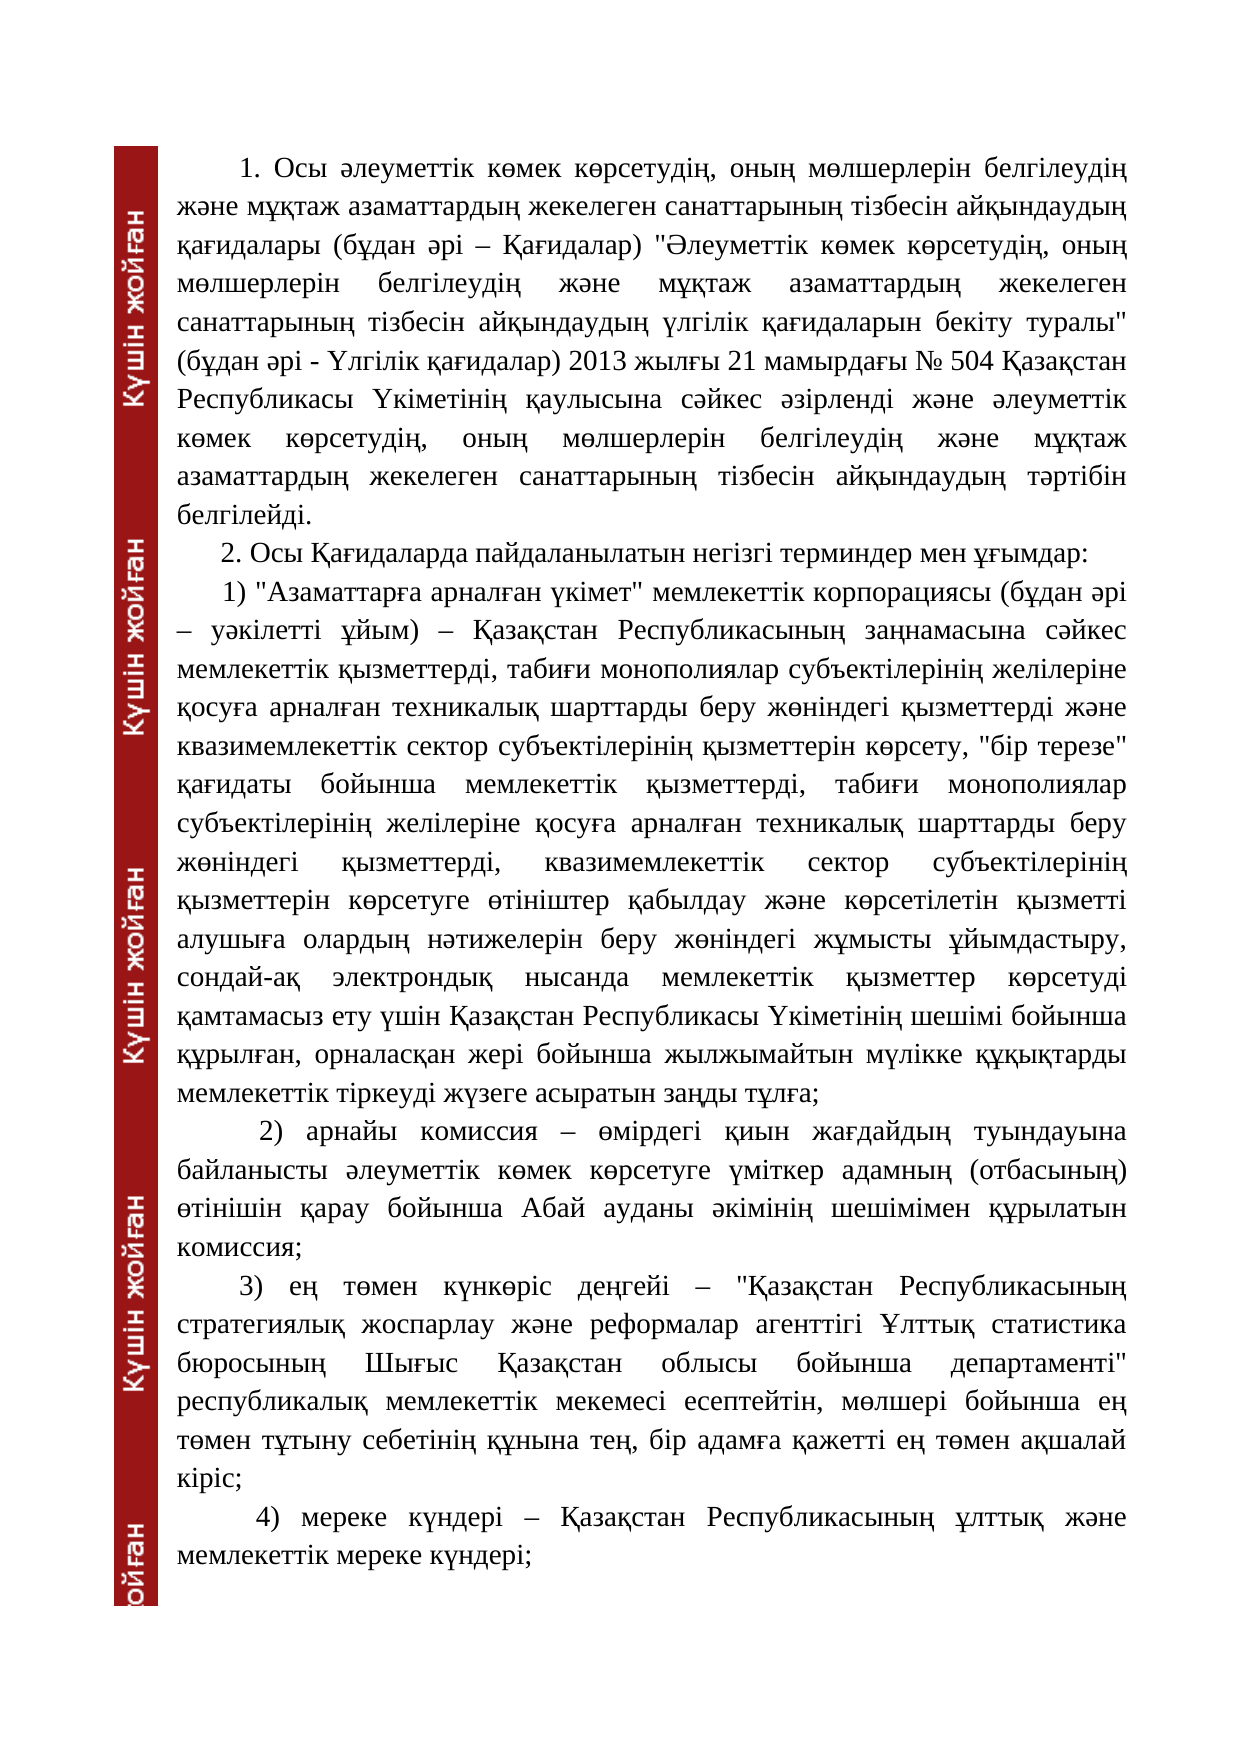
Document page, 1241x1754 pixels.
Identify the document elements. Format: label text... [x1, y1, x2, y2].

picture [114, 1571, 158, 1606]
picture [114, 530, 158, 535]
text 4) мереке күндері – Қазақстан Республикасының ұлттық және мемлекеттік мереке күндері; [112, 1499, 1128, 1571]
text 1. Осы әлеуметтік көмек көрсетудің, оның мөлшерлерін белгілеудің және мұқтаж азаматтардың жекелеген санаттарының тізбесін айқындаудың қағидалары (бұдан әрі – Қағидалар) "Әлеуметтік көмек көрсетудің, оның мөлшерлерін белгілеудің және мұқтаж азаматтардың жекелеген санаттарының тізбесін айқындаудың үлгілік қағидаларын бекіту туралы" (бұдан әрі - Үлгілік қағидалар) 2013 жылғы 21 мамырдағы № 504 Қазақстан Республикасы Үкіметінің қаулысына сәйкес әзірленді және әлеуметтік көмек көрсетудің, оның мөлшерлерін белгілеудің және мұқтаж азаматтардың жекелеген санаттарының тізбесін айқындаудың тәртібін белгілейді. [112, 150, 1128, 530]
text 2) арнайы комиссия – өмірдегі қиын жағдайдың туындауына байланысты әлеуметтік көмек көрсетуге үміткер адамның (отбасының) өтінішін қарау бойынша Абай ауданы әкімінің шешімімен құрылатын комиссия; [112, 1113, 1128, 1263]
text 2. Осы Қағидаларда пайдаланылатын негізгі терминдер мен ұғымдар: [112, 535, 1128, 569]
text 3) ең төмен күнкөріс деңгейі – "Қазақстан Республикасының стратегиялық жоспарлау және реформалар агенттігі Ұлттық статистика бюросының Шығыс Қазақстан облысы бойынша департаменті" республикалық мемлекеттік мекемесі есептейтін, мөлшері бойынша ең төмен тұтыну себетінің құнына тең, бір адамға қажетті ең төмен ақшалай кіріс; [112, 1268, 1128, 1494]
picture [114, 146, 158, 150]
picture [114, 1108, 158, 1113]
text 1) "Азаматтарға арналған үкімет" мемлекеттік корпорациясы (бұдан әрі – уәкілетті ұйым) – Қазақстан Республикасының заңнамасына сәйкес мемлекеттік қызметтерді, табиғи монополиялар субъектілерінің желілеріне қосуға арналған техникалық шарттарды беру жөніндегі қызметтерді және квазимемлекеттік сектор субъектілерінің қызметтерін көрсету, "бір терезе" қағидаты бойынша мемлекеттік қызметтерді, табиғи монополиялар субъектілерінің желілеріне қосуға арналған техникалық шарттарды беру жөніндегі қызметтерді, квазимемлекеттік сектор субъектілерінің қызметтерін көрсетуге өтініштер қабылдау және көрсетілетін қызметті алушыға олардың нәтижелерін беру жөніндегі жұмысты ұйымдастыру, сондай-ақ электрондық нысанда мемлекеттік қызметтер көрсетуді қамтамасыз ету үшін Қазақстан Республикасы Үкіметінің шешімі бойынша құрылған, орналасқан жері бойынша жылжымайтын мүлікке құқықтарды мемлекеттік тіркеуді жүзеге асыратын заңды тұлға; [112, 574, 1128, 1108]
picture [114, 569, 158, 574]
picture [114, 1263, 158, 1268]
picture [114, 1494, 158, 1499]
